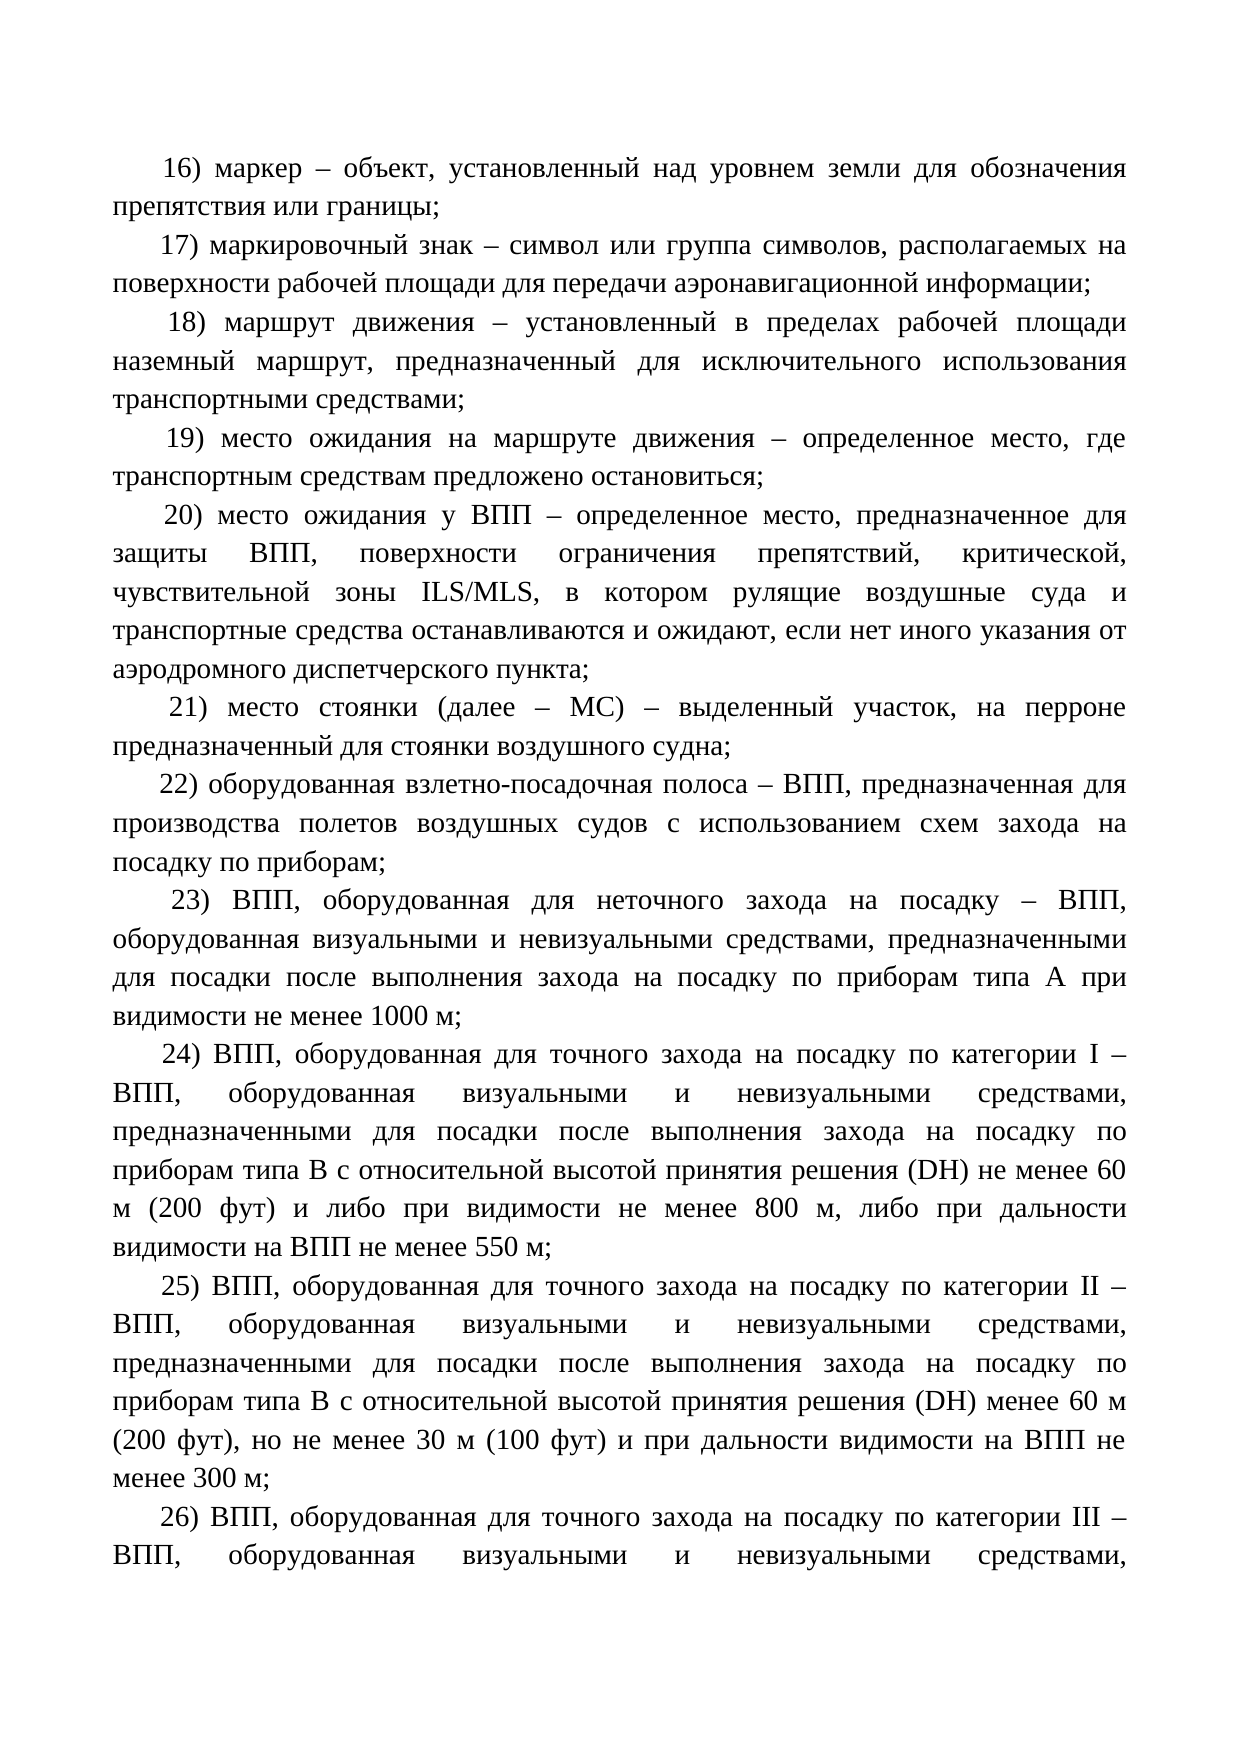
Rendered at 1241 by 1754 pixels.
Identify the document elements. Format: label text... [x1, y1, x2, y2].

text 18) маршрут движения – установленный в пределах рабочей площади наземный маршрут, предназначенный для исключительного использования транспортными средствами; [112, 304, 1128, 415]
text 17) маркировочный знак – символ или группа символов, располагаемых на поверхности рабочей площади для передачи аэронавигационной информации; [112, 227, 1128, 299]
text 22) оборудованная взлетно-посадочная полоса – ВПП, предназначенная для производства полетов воздушных судов с использованием схем захода на посадку по приборам; [112, 767, 1128, 877]
text 16) маркер – объект, установленный над уровнем земли для обозначения препятствия или границы; [112, 150, 1128, 222]
text 19) место ожидания на маршруте движения – определенное место, где транспортным средствам предложено остановиться; [112, 420, 1128, 492]
text 25) ВПП, оборудованная для точного захода на посадку по категории II – ВПП, оборудованная визуальными и невизуальными средствами, предназначенными для посадки после выполнения захода на посадку по приборам типа B с относительной высотой принятия решения (DH) менее 60 м (200 фут), но не менее 30 м (100 фут) и при дальности видимости на ВПП не менее 300 м; [112, 1268, 1128, 1494]
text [112, 1499, 1128, 1571]
text 20) место ожидания у ВПП – определенное место, предназначенное для защиты ВПП, поверхности ограничения препятствий, критической, чувствительной зоны ILS/MLS, в котором рулящие воздушные суда и транспортные средства останавливаются и ожидают, если нет иного указания от аэродромного диспетчерского пункта; [112, 497, 1128, 684]
text 23) ВПП, оборудованная для неточного захода на посадку – ВПП, оборудованная визуальными и невизуальными средствами, предназначенными для посадки после выполнения захода на посадку по приборам типа A при видимости не менее 1000 м; [112, 882, 1128, 1031]
text 24) ВПП, оборудованная для точного захода на посадку по категории I – ВПП, оборудованная визуальными и невизуальными средствами, предназначенными для посадки после выполнения захода на посадку по приборам типа B с относительной высотой принятия решения (DH) не менее 60 м (200 фут) и либо при видимости не менее 800 м, либо при дальности видимости на ВПП не менее 550 м; [112, 1036, 1128, 1263]
text 21) место стоянки (далее – МС) – выделенный участок, на перроне предназначенный для стоянки воздушного судна; [112, 689, 1128, 762]
